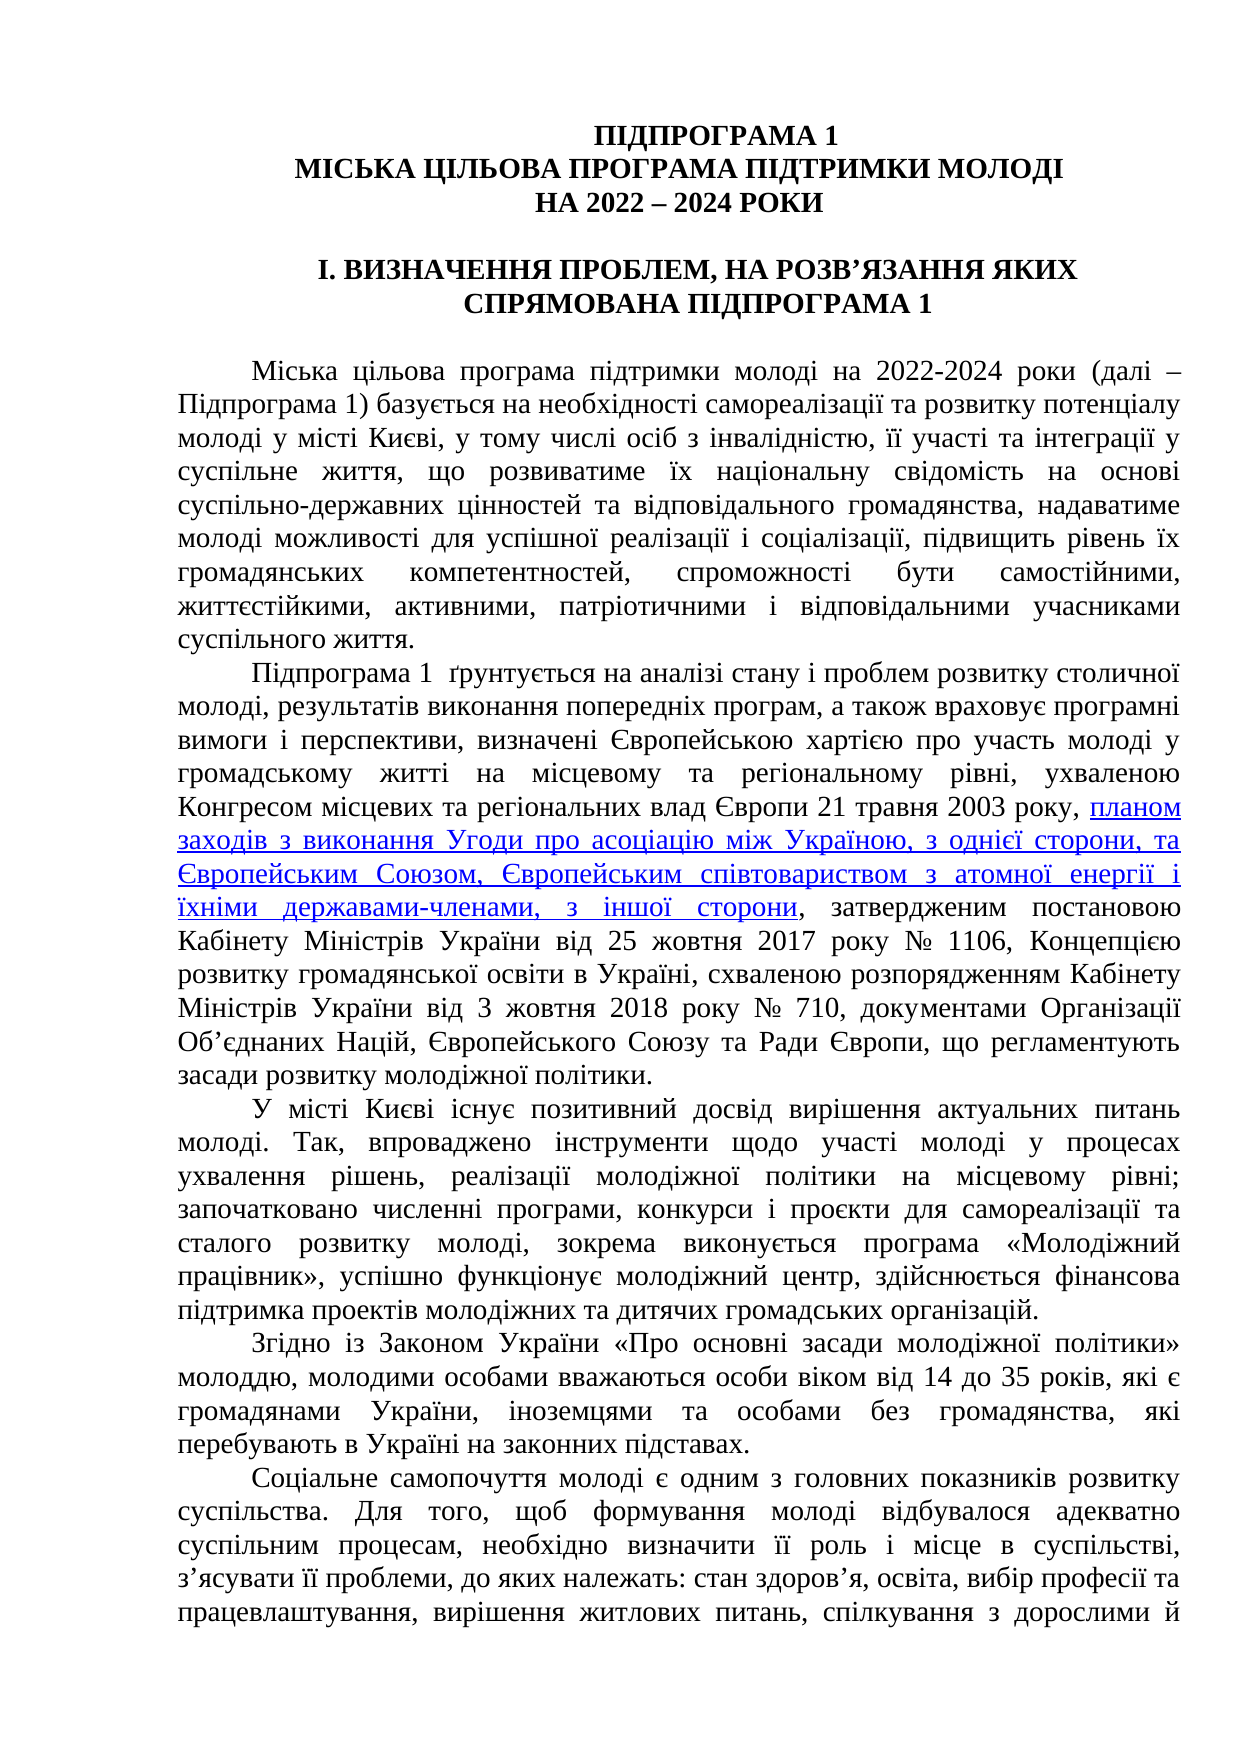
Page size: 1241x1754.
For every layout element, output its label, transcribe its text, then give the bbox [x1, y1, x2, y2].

text Міська цільова програма підтримки молоді на 2022-2024 роки (далі – Підпрограма 1) базується на необхідності самореалізації та розвитку потенціалу молоді у місті Києві, у тому числі осіб з інвалідністю, її участі та інтеграції у суспільне життя, що розвиватиме їх національну свідомість на основі суспільно-державних цінностей та відповідального громадянства, надаватиме молоді можливості для успішної реалізації і соціалізації, підвищить рівень їх громадянських компетентностей, спроможності бути самостійними, життєстійкими, активними, патріотичними і відповідальними учасниками суспільного життя. [177, 353, 1181, 655]
text Підпрограма 1 ґрунтується на аналізі стану і проблем розвитку столичної молоді, результатів виконання попередніх програм, а також враховує програмні вимоги і перспективи, визначені Європейською хартією про участь молоді у громадському житті на місцевому та регіональному рівні, ухваленою Конгресом місцевих та регіональних влад Європи 21 травня 2003 року, планом заходів з виконання Угоди про асоціацію між Україною, з однієї сторони, та Європейським Союзом, Європейським співтовариством з атомної енергії і їхніми державами-членами, з іншої сторони, затвердженим постановою Кабінету Міністрів України від 25 жовтня 2017 року № 1106, Концепцією розвитку громадянської освіти в Україні, схваленою розпорядженням Кабінету Міністрів України від 3 жовтня 2018 року № 710, документами Організації Об’єднаних Націй, Європейського Союзу та Ради Європи, що регламентують засади розвитку молодіжної політики. [177, 655, 1181, 851]
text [177, 1460, 1181, 1627]
text МІСЬКА ЦІЛЬОВА ПРОГРАМА ПІДТРИМКИ МОЛОДІ [177, 152, 1181, 185]
text НА 2022 – 2024 РОКИ [177, 185, 1181, 219]
text І. ВИЗНАЧЕННЯ ПРОБЛЕМ, НА РОЗВ’ЯЗАННЯ ЯКИХ СПРЯМОВАНА ПІДПРОГРАМА 1 [215, 252, 1181, 319]
text Підпрограма 1 ґрунтується на аналізі стану і проблем розвитку столичної молоді, результатів виконання попередніх програм, а також враховує програмні вимоги і перспективи, визначені Європейською хартією про участь молоді у громадському житті на місцевому та регіональному рівні, ухваленою Конгресом місцевих та регіональних влад Європи 21 травня 2003 року, планом заходів з виконання Угоди про асоціацію між Україною, з однієї сторони, та Європейським Союзом, Європейським співтовариством з атомної енергії і їхніми державами-членами, з іншої сторони, затвердженим постановою Кабінету Міністрів України від 25 жовтня 2017 року № 1106, Концепцією розвитку громадянської освіти в Україні, схваленою розпорядженням Кабінету Міністрів України від 3 жовтня 2018 року № 710, документами Організації Об’єднаних Націй, Європейського Союзу та Ради Європи, що регламентують засади розвитку молодіжної політики. [177, 886, 1181, 1091]
subtitle ПІДПРОГРАМА 1 [177, 118, 1181, 152]
text У місті Києві існує позитивний досвід вирішення актуальних питань молоді. Так, впроваджено інструменти щодо участі молоді у процесах ухвалення рішень, реалізації молодіжної політики на місцевому рівні; започатковано численні програми, конкурси і проєкти для самореалізації та сталого розвитку молоді, зокрема виконується програма «Молодіжний працівник», успішно функціонує молодіжний центр, здійснюється фінансова підтримка проектів молодіжних та дитячих громадських організацій. [177, 1091, 1181, 1326]
text Згідно із Законом України «Про основні засади молодіжної політики» молоддю, молодими особами вважаються особи віком від 14 до 35 років, які є громадянами України, іноземцями та особами без громадянства, які перебувають в Україні на законних підставах. [177, 1326, 1181, 1460]
